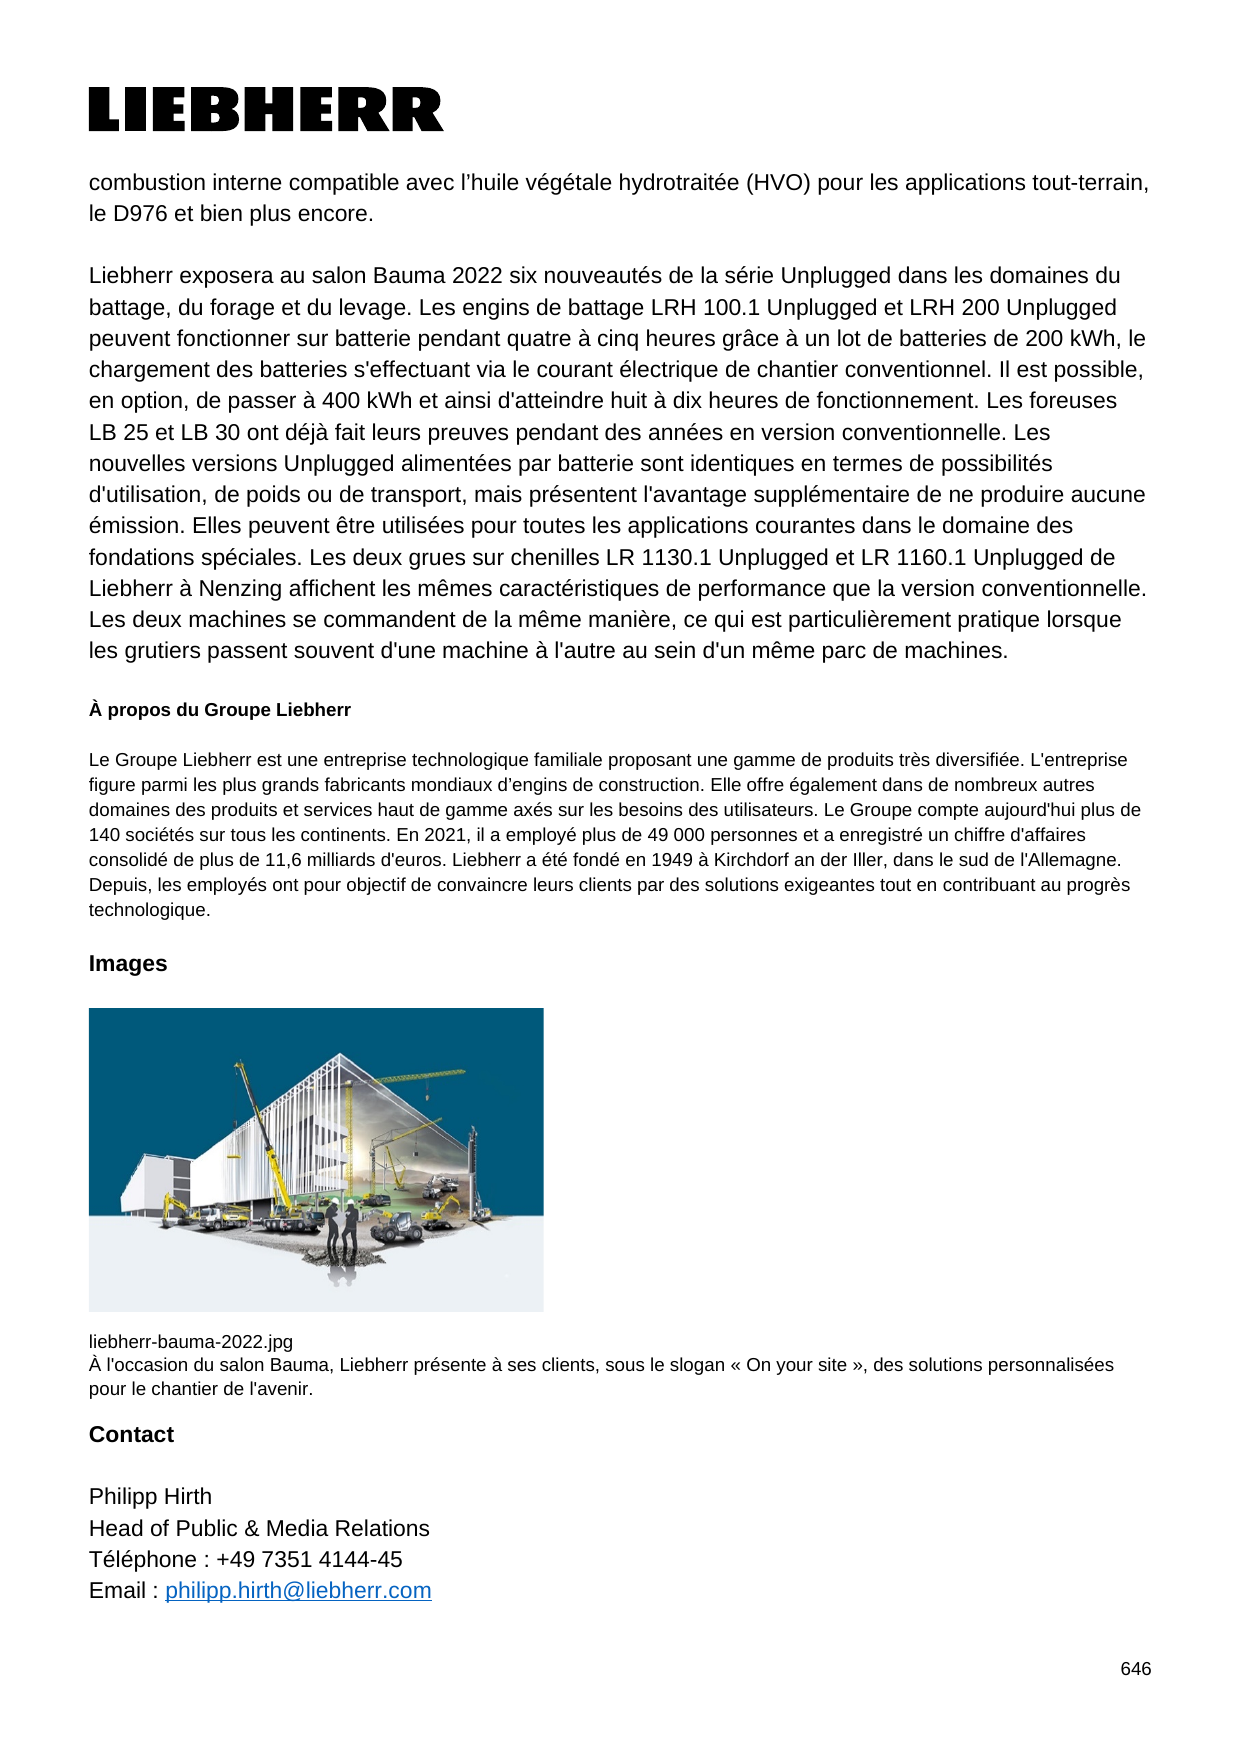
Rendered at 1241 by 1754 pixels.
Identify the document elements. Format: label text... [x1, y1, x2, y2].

text Images [89, 946, 1152, 978]
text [89, 165, 1152, 228]
text Philipp Hirth Head of Public & Media Relations Téléphone : +49 7351 4144-45 Email : philipp.hirth@liebherr.com [89, 1480, 1152, 1605]
picture [88, 1054, 544, 1312]
text Liebherr exposera au salon Bauma 2022 six nouveautés de la série Unplugged dans les domaines du battage, du forage et du levage. Les engins de battage LRH 100.1 Unplugged et LRH 200 Unplugged peuvent fonctionner sur batterie pendant quatre à cinq heures grâce à un lot de batteries de 200 kWh, le chargement des batteries s'effectuant via le courant électrique de chantier conventionnel. Il est possible, en option, de passer à 400 kWh et ainsi d'atteindre huit à dix heures de fonctionnement. Les foreuses LB 25 et LB 30 ont déjà fait leurs preuves pendant des années en version conventionnelle. Les nouvelles versions Unplugged alimentées par batterie sont identiques en termes de possibilités d'utilisation, de poids ou de transport, mais présentent l'avantage supplémentaire de ne produire aucune émission. Elles peuvent être utilisées pour toutes les applications courantes dans le domaine des fondations spéciales. Les deux grues sur chenilles LR 1130.1 Unplugged et LR 1160.1 Unplugged de Liebherr à Nenzing affichent les mêmes caractéristiques de performance que la version conventionnelle. Les deux machines se commandent de la même manière, ce qui est particulièrement pratique lorsque les grutiers passent souvent d'une machine à l'autre au sein d'un même parc de machines. [89, 259, 1152, 665]
text liebherr-bauma-2022.jpg À l'occasion du salon Bauma, Liebherr présente à ses clients, sous le slogan « On your site », des solutions personnalisées pour le chantier de l'avenir. [89, 1331, 1152, 1399]
text Contact [89, 1417, 1152, 1448]
text À propos du Groupe Liebherr [89, 696, 1152, 721]
text Le Groupe Liebherr est une entreprise technologique familiale proposant une gamme de produits très diversifiée. L'entreprise figure parmi les plus grands fabricants mondiaux d’engins de construction. Elle offre également dans de nombreux autres domaines des produits et services haut de gamme axés sur les besoins des utilisateurs. Le Groupe compte aujourd'hui plus de 140 sociétés sur tous les continents. En 2021, il a employé plus de 49 000 personnes et a enregistré un chiffre d'affaires consolidé de plus de 11,6 milliards d'euros. Liebherr a été fondé en 1949 à Kirchdorf an der Iller, dans le sud de l'Allemagne. Depuis, les employés ont pour objectif de convaincre leurs clients par des solutions exigeantes tout en contribuant au progrès technologique. [89, 746, 1152, 921]
